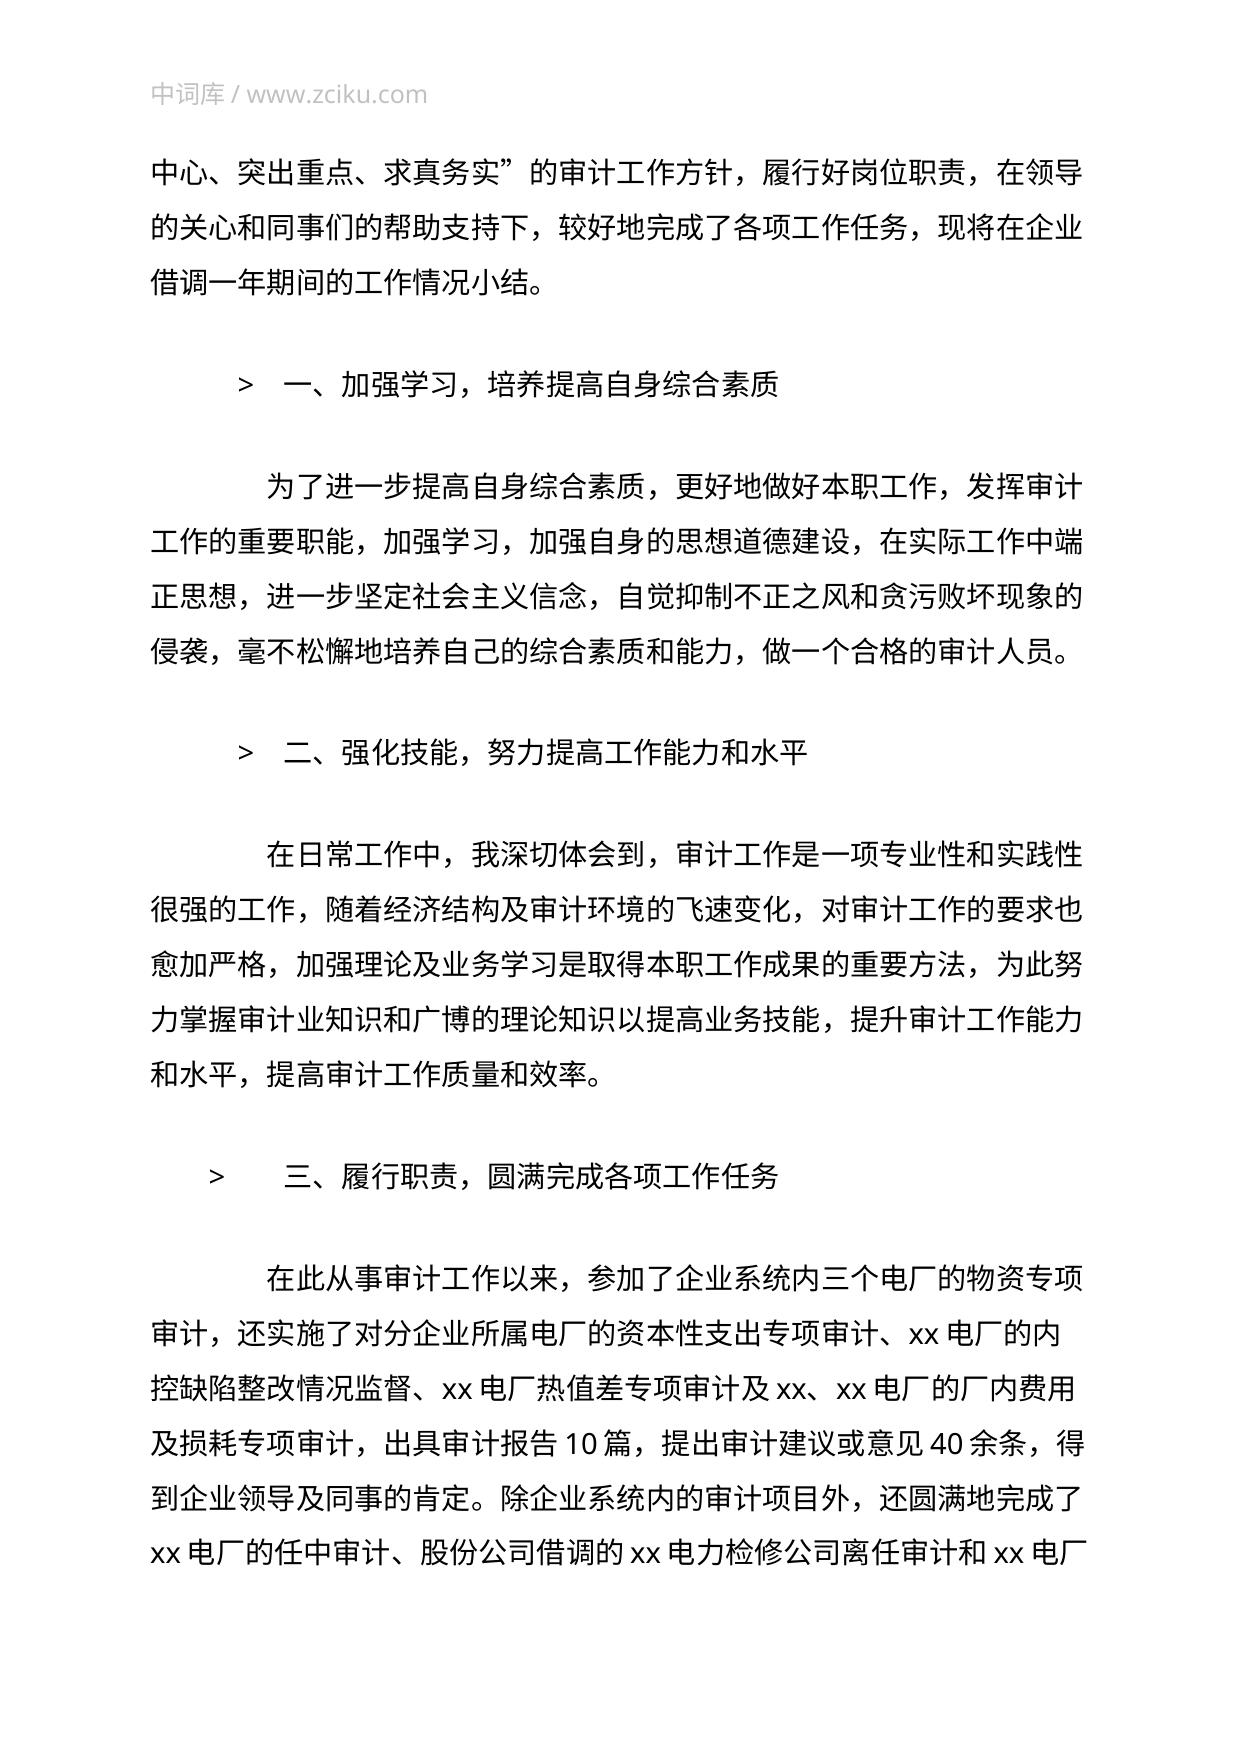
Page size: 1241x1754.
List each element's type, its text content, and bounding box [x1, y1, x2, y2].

text > 一、加强学习，培养提高自身综合素质 [150, 362, 1090, 404]
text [150, 150, 1090, 302]
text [150, 1255, 1090, 1572]
text 为了进一步提高自身综合素质，更好地做好本职工作，发挥审计工作的重要职能，加强学习，加强自身的思想道德建设，在实际工作中端正思想，进一步坚定社会主义信念，自觉抑制不正之风和贪污败坏现象的侵袭，毫不松懈地培养自己的综合素质和能力，做一个合格的审计人员。 [150, 463, 1090, 671]
text > 三、履行职责，圆满完成各项工作任务 [150, 1153, 1090, 1196]
text > 二、强化技能，努力提高工作能力和水平 [150, 730, 1090, 772]
text 在日常工作中，我深切体会到，审计工作是一项专业性和实践性很强的工作，随着经济结构及审计环境的飞速变化，对审计工作的要求也愈加严格，加强理论及业务学习是取得本职工作成果的重要方法，为此努力掌握审计业知识和广博的理论知识以提高业务技能，提升审计工作能力和水平，提高审计工作质量和效率。 [150, 832, 1090, 1094]
